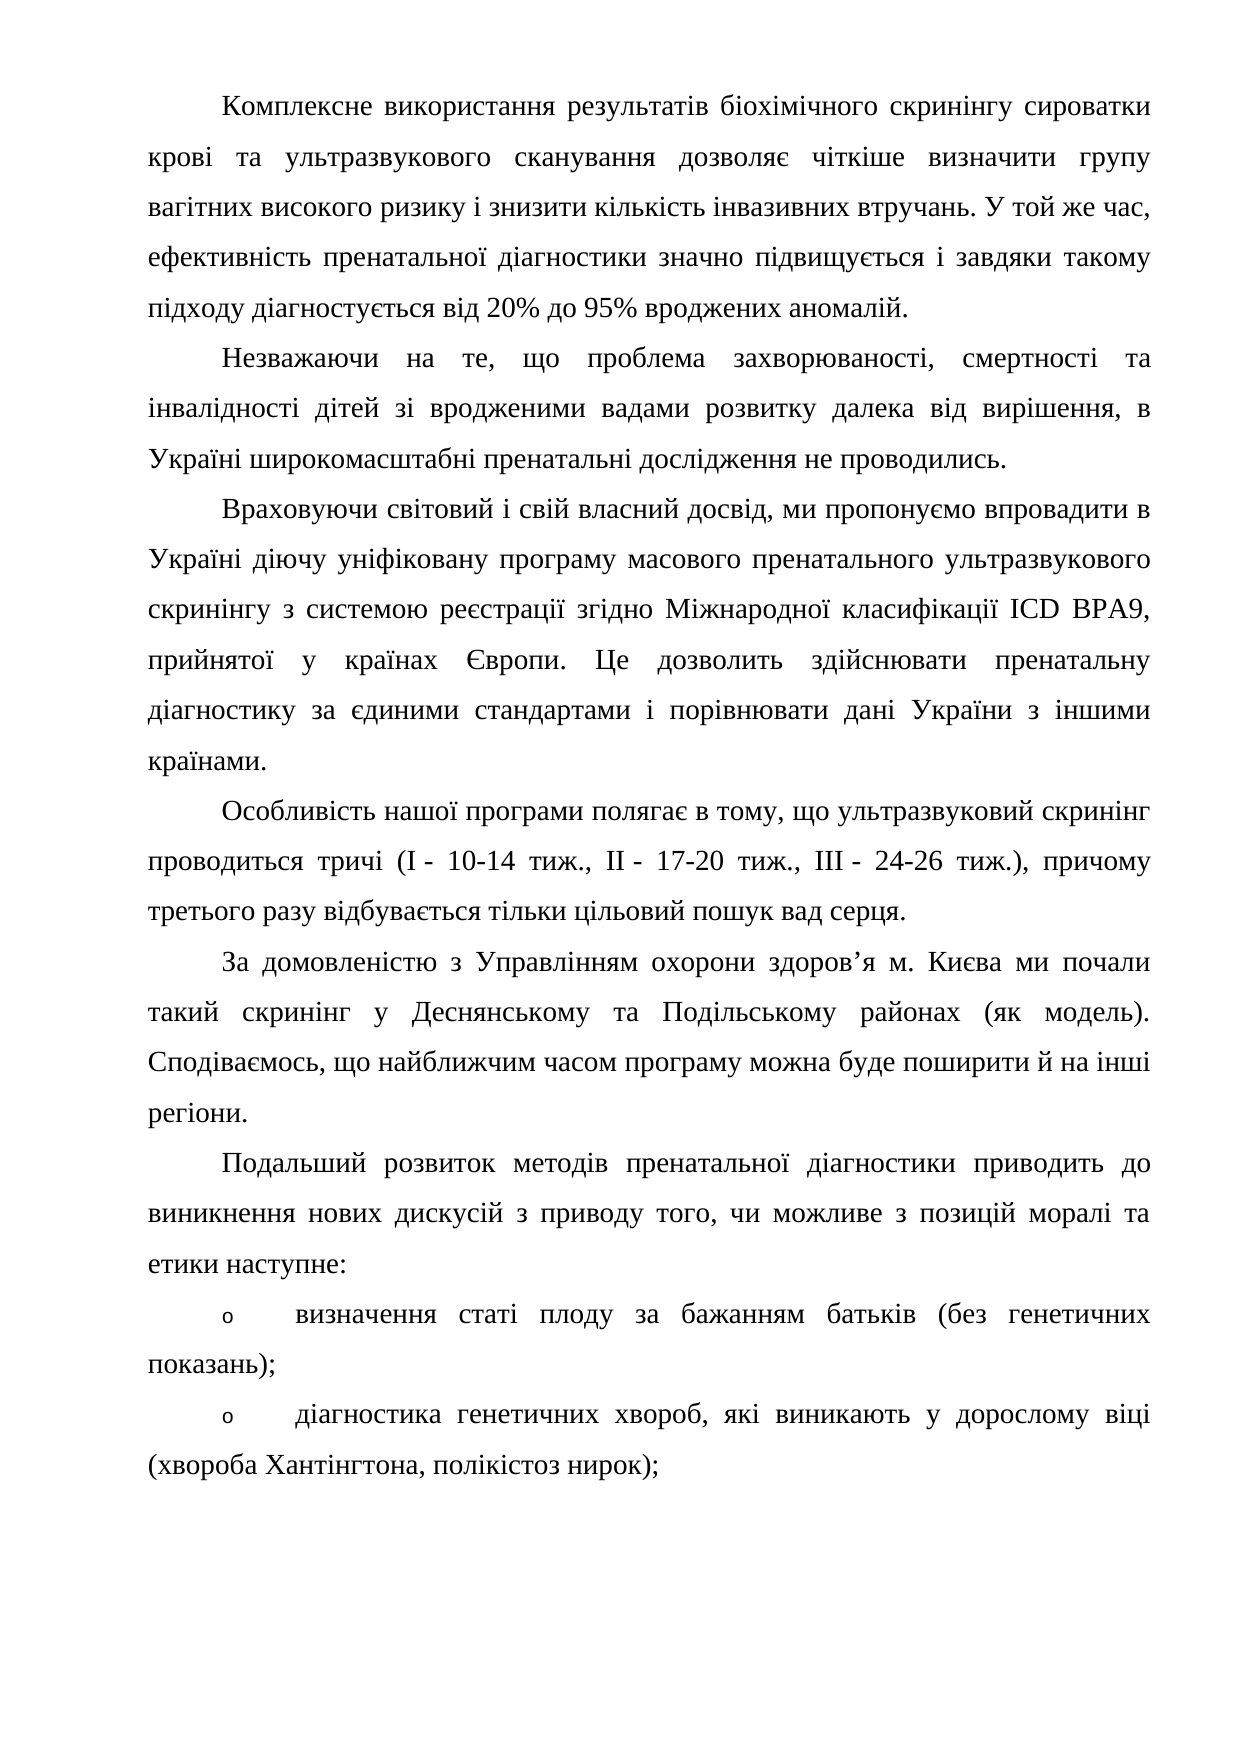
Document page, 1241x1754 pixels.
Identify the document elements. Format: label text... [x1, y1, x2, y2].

list діагностика генетичних хвороб, які виникають у дорослому віці (хвороба Хантінгтона, полікістоз нирок); [148, 1397, 1152, 1481]
text Комплексне використання результатів біохімічного скринінгу сироватки крові та ультразвукового сканування дозволяє чіткіше визначити групу вагітних високого ризику і знизити кількість інвазивних втручань. У той же час, ефективність пренатальної діагностики значно підвищується і завдяки такому підходу діагностується від 20% до 95% вроджених аномалій. [148, 88, 1152, 323]
text Враховуючи світовий і свій власний досвід, ми пропонуємо впровадити в Україні діючу уніфіковану програму масового пренатального ультразвукового скринінгу з системою реєстрації згідно Міжнародної класифікації ICD BPA9, прийнятої у країнах Європи. Це дозволить здійснювати пренатальну діагностику за єдиними стандартами і порівнювати дані України з іншими країнами. [148, 491, 1152, 776]
text За домовленістю з Управлінням охорони здоров’я м. Києва ми почали такий скринінг у Деснянському та Подільському районах (як модель). Сподіваємось, що найближчим часом програму можна буде поширити й на інші регіони. [148, 944, 1152, 1128]
text Подальший розвиток методів пренатальної діагностики приводить до виникнення нових дискусій з приводу того, чи можливе з позицій моралі та етики наступне: [148, 1145, 1152, 1279]
text Незважаючи на те, що проблема захворюваності, смертності та інвалідності дітей зі вродженими вадами розвитку далека від вирішення, в Україні широкомасштабні пренатальні дослідження не проводились. [148, 340, 1152, 474]
list визначення статі плоду за бажанням батьків (без генетичних показань); [148, 1296, 1152, 1380]
text Особливість нашої програми полягає в тому, що ультразвуковий скринінг проводиться тричі (I - 10-14 тиж., II - 17-20 тиж., III - 24-26 тиж.), причому третього разу відбувається тільки цільовий пошук вад серця. [148, 793, 1152, 927]
